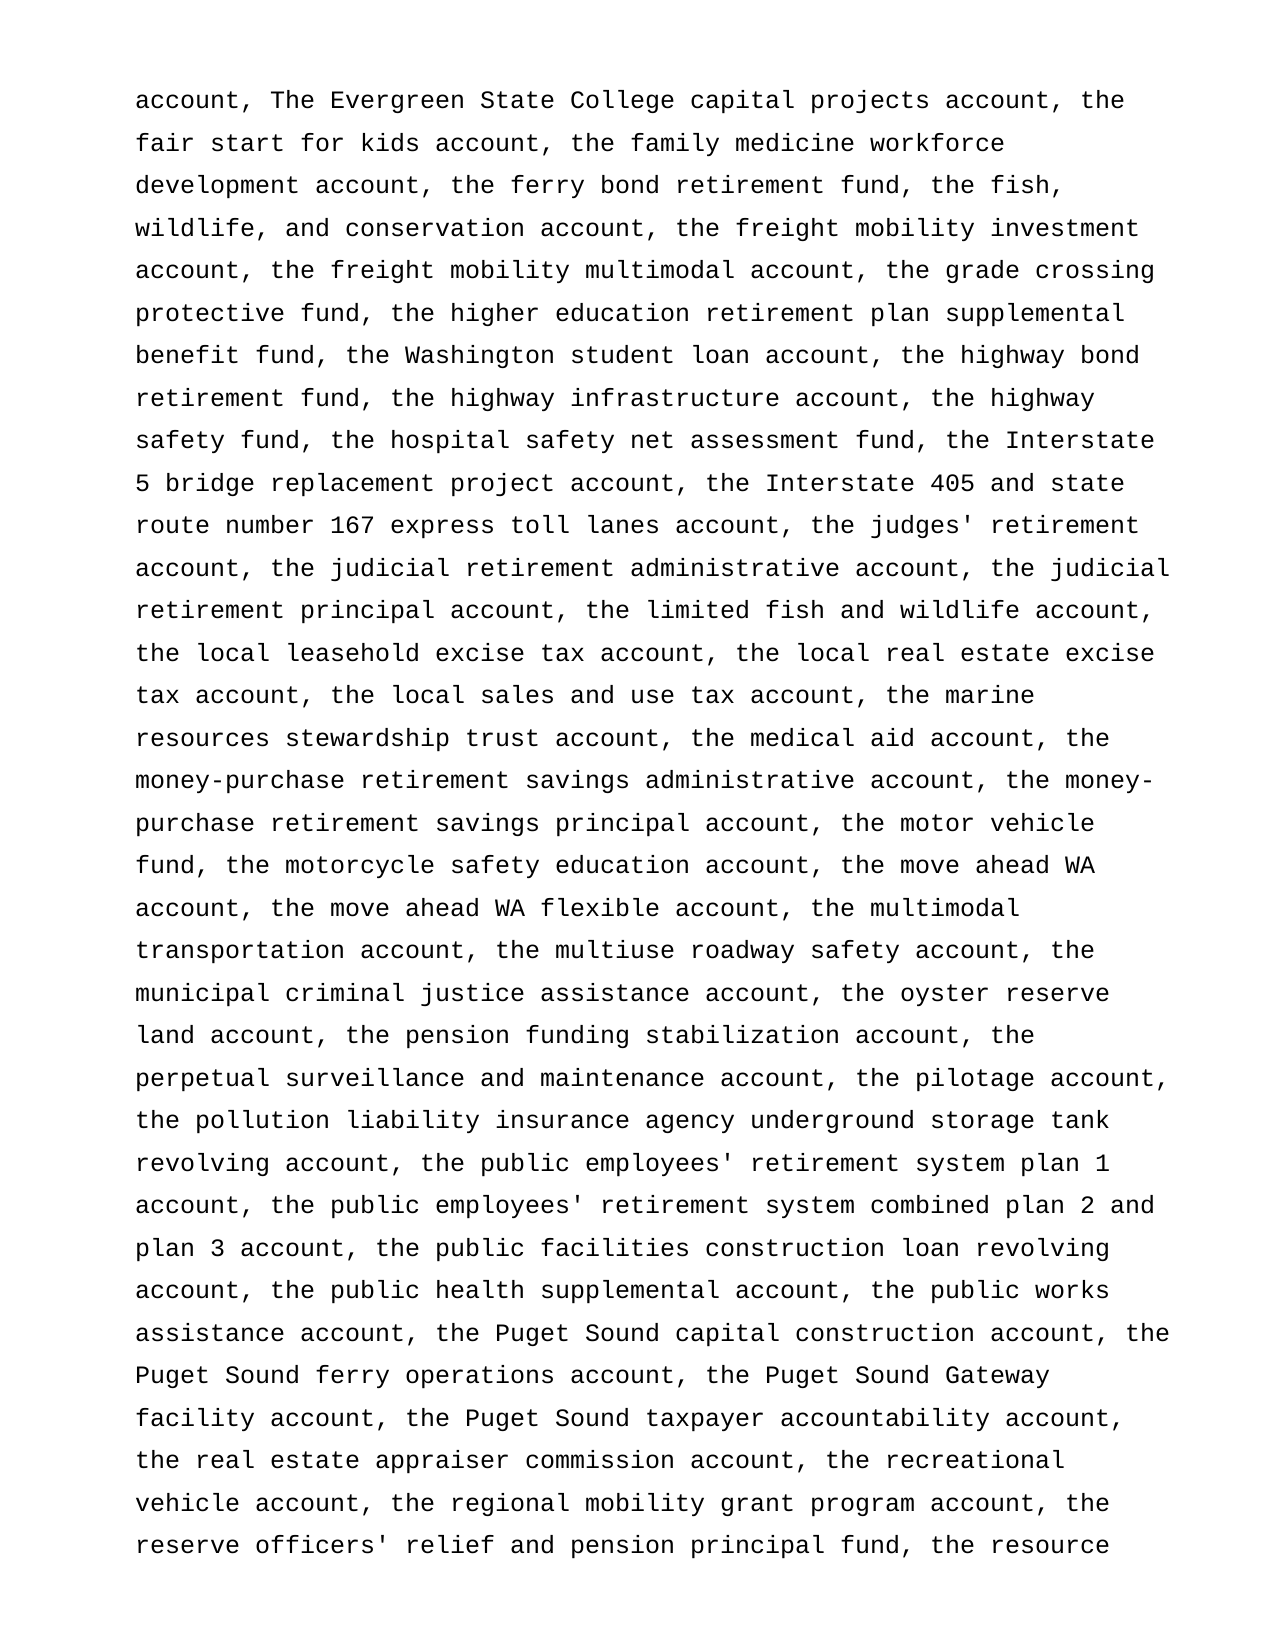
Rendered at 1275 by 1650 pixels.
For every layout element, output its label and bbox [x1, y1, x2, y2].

text [135, 75, 1170, 1562]
